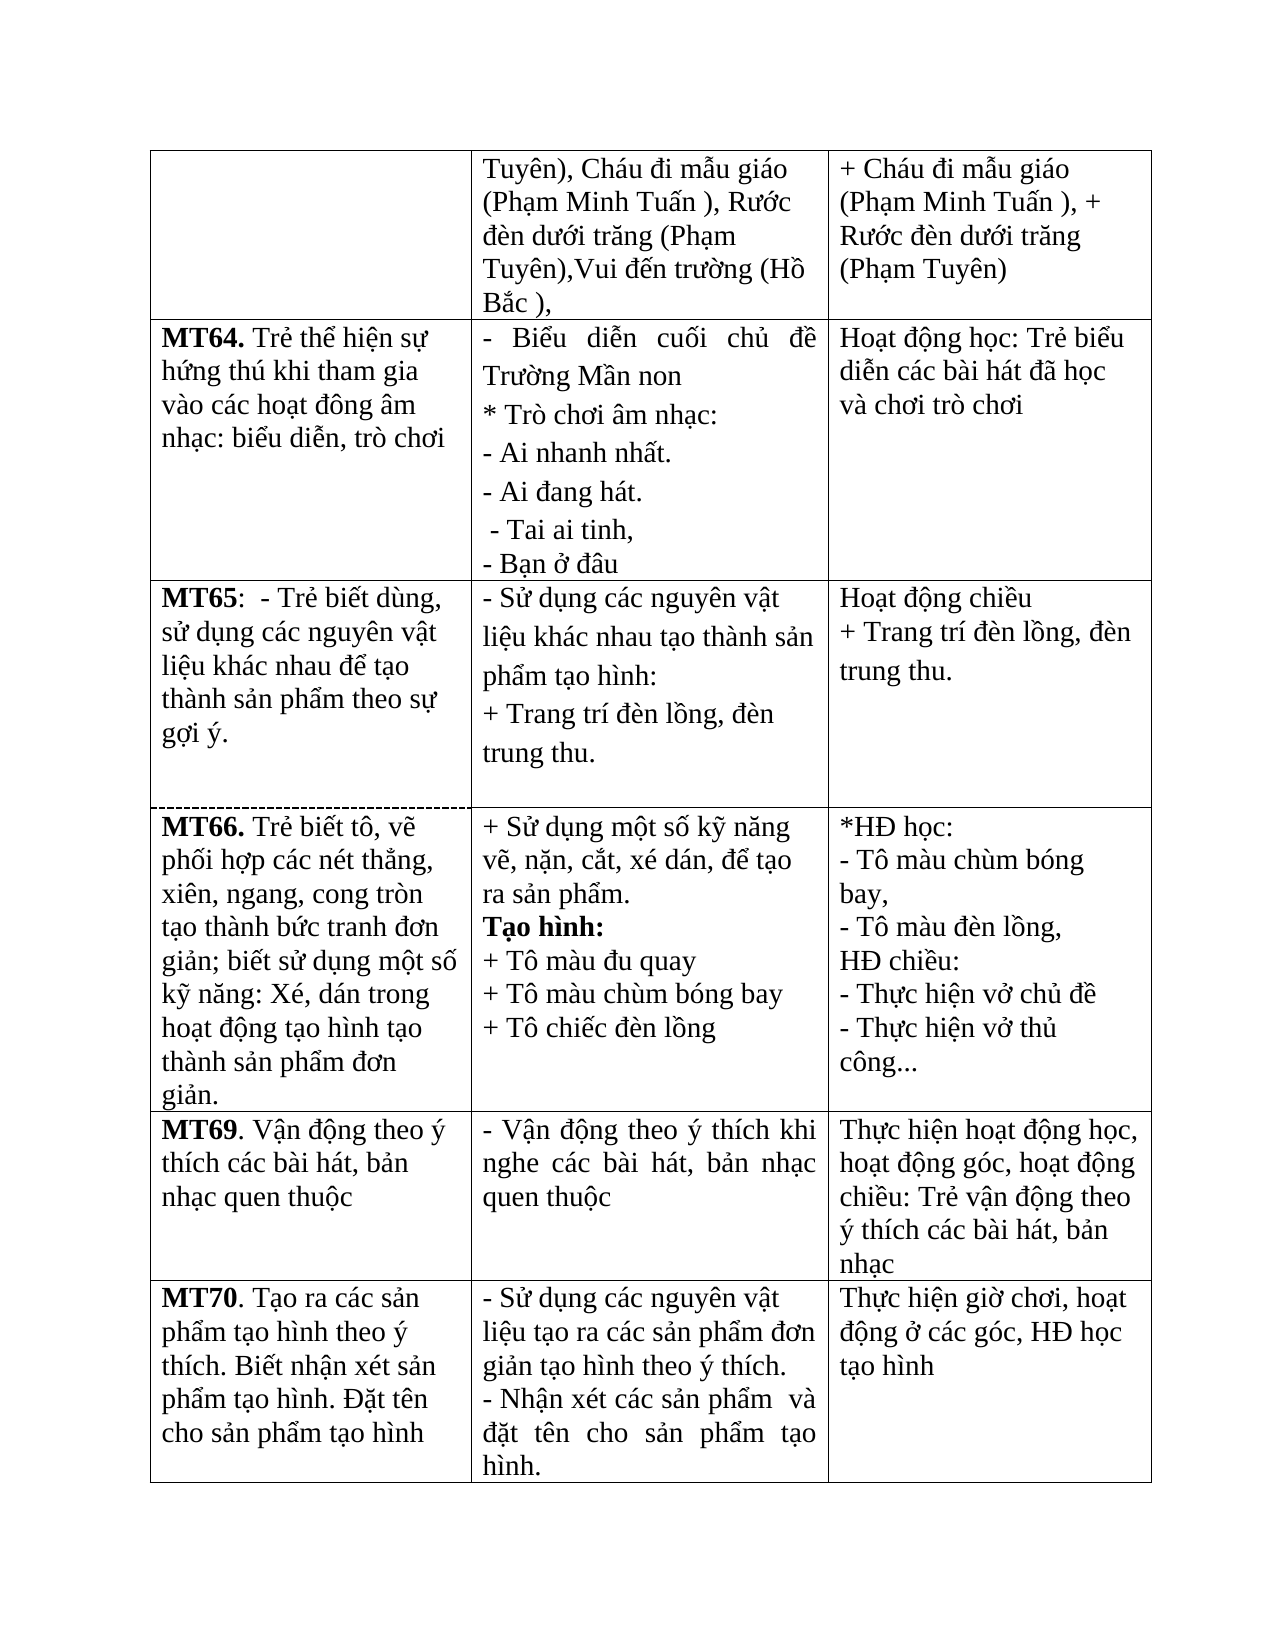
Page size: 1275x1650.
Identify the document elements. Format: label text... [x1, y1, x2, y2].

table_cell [829, 151, 1151, 319]
table_cell + Sử dụng một số kỹ năng vẽ, nặn, cắt, xé dán, để tạo ra sản phẩm. Tạo hình: + Tô màu đu quay + Tô màu chùm bóng bay + Tô chiếc đèn lồng [472, 808, 828, 1111]
table_cell Thực hiện giờ chơi, hoạt động ở các góc, HĐ học tạo hình [829, 1281, 1151, 1482]
table_cell Hoạt động học: Trẻ biểu diễn các bài hát đã học và chơi trò chơi [829, 320, 1151, 579]
table_cell - Sử dụng các nguyên vật liệu tạo ra các sản phẩm đơn giản tạo hình theo ý thích. - Nhận xét các sản phẩm và đặt tên cho sản phẩm tạo hình. [472, 1281, 828, 1482]
table_cell MT64. Trẻ thể hiện sự hứng thú khi tham gia vào các hoạt đông âm nhạc: biểu diễn, trò chơi [151, 320, 471, 579]
table_cell Hoạt động chiều + Trang trí đèn lồng, đèn trung thu. [829, 581, 1151, 807]
table_cell - Sử dụng các nguyên vật liệu khác nhau tạo thành sản phẩm tạo hình: + Trang trí đèn lồng, đèn trung thu. [472, 581, 828, 807]
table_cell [151, 151, 471, 319]
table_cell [472, 151, 828, 319]
table_cell MT65: - Trẻ biết dùng, sử dụng các nguyên vật liệu khác nhau để tạo thành sản phẩm theo sự gợi ý. [151, 581, 471, 807]
table_cell MT70. Tạo ra các sản phẩm tạo hình theo ý thích. Biết nhận xét sản phẩm tạo hình. Đặt tên cho sản phẩm tạo hình [151, 1281, 471, 1482]
table_cell - Vận động theo ý thích khi nghe các bài hát, bản nhạc quen thuộc [472, 1112, 828, 1279]
table_cell Thực hiện hoạt động học, hoạt động góc, hoạt động chiều: Trẻ vận động theo ý thích các bài hát, bản nhạc [829, 1112, 1151, 1279]
table_cell - Biểu diễn cuối chủ đề Trường Mần non * Trò chơi âm nhạc: - Ai nhanh nhất. - Ai đang hát. - Tai ai tinh, - Bạn ở đâu [472, 320, 828, 579]
table_cell MT69. Vận động theo ý thích các bài hát, bản nhạc quen thuộc [151, 1112, 471, 1279]
table_cell *HĐ học: - Tô màu chùm bóng bay, - Tô màu đèn lồng, HĐ chiều: - Thực hiện vở chủ đề - Thực hiện vở thủ công... [829, 808, 1151, 1111]
table_cell MT66. Trẻ biết tô, vẽ phối hợp các nét thẳng, xiên, ngang, cong tròn tạo thành bức tranh đơn giản; biết sử dụng một số kỹ năng: Xé, dán trong hoạt động tạo hình tạo thành sản phẩm đơn giản. [151, 807, 471, 1111]
